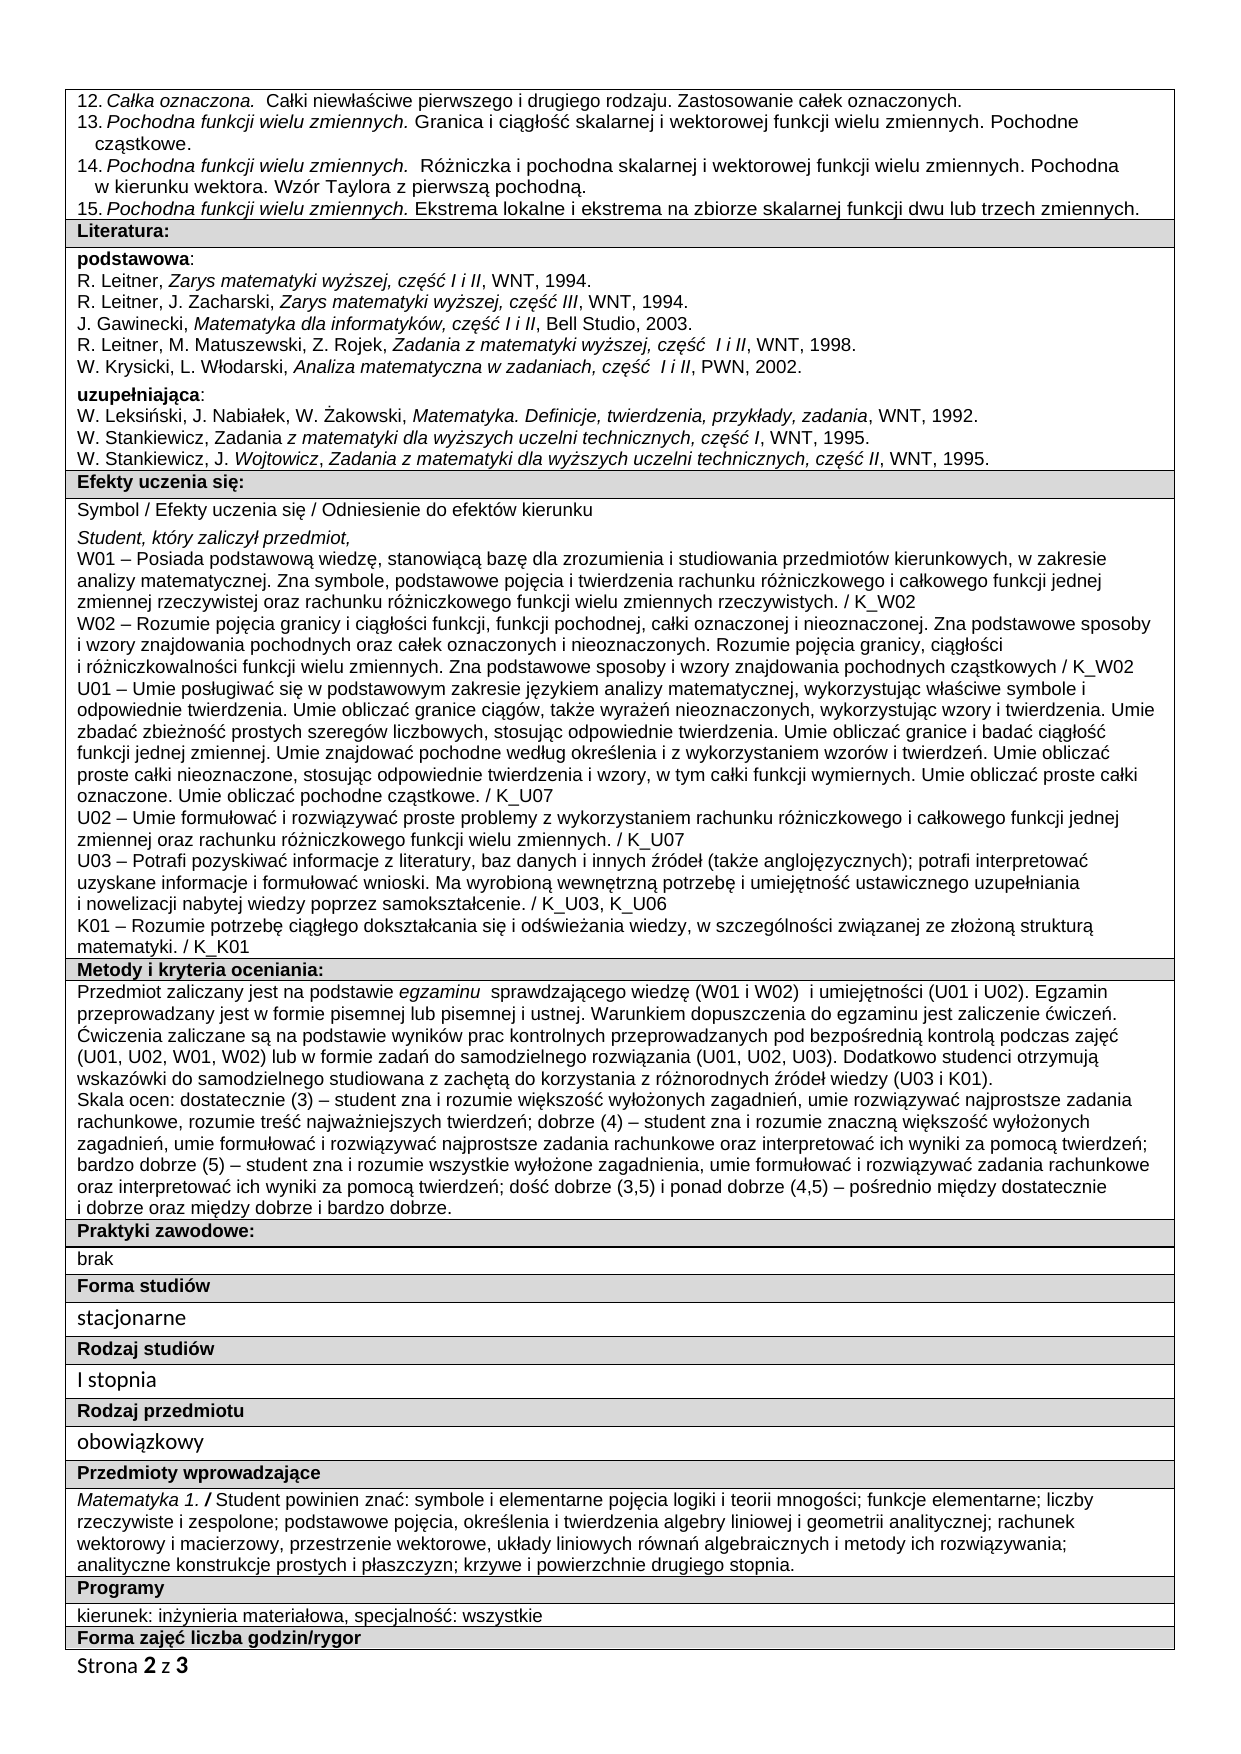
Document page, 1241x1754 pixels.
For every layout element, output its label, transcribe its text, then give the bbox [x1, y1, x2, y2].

table_cell Matematyka 1. / Student powinien znać: symbole i elementarne pojęcia logiki i teorii mnogości; funkcje elementarne; liczby rzeczywiste i zespolone; podstawowe pojęcia, określenia i twierdzenia algebry liniowej i geometrii analitycznej; rachunek wektorowy i macierzowy, przestrzenie wektorowe, układy liniowych równań algebraicznych i metody ich rozwiązywania; analityczne konstrukcje prostych i płaszczyzn; krzywe i powierzchnie drugiego stopnia. [66, 1489, 1174, 1576]
table_cell Przedmiot zaliczany jest na podstawie egzaminu sprawdzającego wiedzę (W01 i W02) i umiejętności (U01 i U02). Egzamin przeprowadzany jest w formie pisemnej lub pisemnej i ustnej. Warunkiem dopuszczenia do egzaminu jest zaliczenie ćwiczeń. Ćwiczenia zaliczane są na podstawie wyników prac kontrolnych przeprowadzanych pod bezpośrednią kontrolą podczas zajęć (U01, U02, W01, W02) lub w formie zadań do samodzielnego rozwiązania (U01, U02, U03). Dodatkowo studenci otrzymują wskazówki do samodzielnego studiowana z zachętą do korzystania z różnorodnych źródeł wiedzy (U03 i K01). Skala ocen: dostatecznie (3) – student zna i rozumie większość wyłożonych zagadnień, umie rozwiązywać najprostsze zadania rachunkowe, rozumie treść najważniejszych twierdzeń; dobrze (4) – student zna i rozumie znaczną większość wyłożonych zagadnień, umie formułować i rozwiązywać najprostsze zadania rachunkowe oraz interpretować ich wyniki za pomocą twierdzeń; bardzo dobrze (5) – student zna i rozumie wszystkie wyłożone zagadnienia, umie formułować i rozwiązywać zadania rachunkowe oraz interpretować ich wyniki za pomocą twierdzeń; dość dobrze (3,5) i ponad dobrze (4,5) – pośrednio między dostatecznie i dobrze oraz między dobrze i bardzo dobrze. [66, 981, 1174, 1218]
table_cell Programy [66, 1577, 1174, 1603]
table_cell Literatura: [66, 220, 1174, 247]
table_cell kierunek: inżynieria materiałowa, specjalność: wszystkie [66, 1604, 1174, 1626]
table_cell Rodzaj studiów [66, 1337, 1174, 1364]
table_cell podstawowa: R. Leitner, Zarys matematyki wyższej, część I i II, WNT, 1994. R. Leitner, J. Zacharski, Zarys matematyki wyższej, część III, WNT, 1994. J. Gawinecki, Matematyka dla informatyków, część I i II, Bell Studio, 2003. R. Leitner, M. Matuszewski, Z. Rojek, Zadania z matematyki wyższej, część I i II, WNT, 1998. W. Krysicki, L. Włodarski, Analiza matematyczna w zadaniach, część I i II, PWN, 2002. uzupełniająca: W. Leksiński, J. Nabiałek, W. Żakowski, Matematyka. Definicje, twierdzenia, przykłady, zadania, WNT, 1992. W. Stankiewicz, Zadania z matematyki dla wyższych uczelni technicznych, część I, WNT, 1995. W. Stankiewicz, J. Wojtowicz, Zadania z matematyki dla wyższych uczelni technicznych, część II, WNT, 1995. [66, 248, 1174, 470]
table_cell Forma studiów [66, 1275, 1174, 1302]
table_cell Praktyki zawodowe: [66, 1220, 1174, 1246]
table_cell Metody i kryteria oceniania: [66, 959, 1174, 980]
table_cell Efekty uczenia się: [66, 471, 1174, 498]
table_cell Symbol / Efekty uczenia się / Odniesienie do efektów kierunku Student, który zaliczył przedmiot, W01 – Posiada podstawową wiedzę, stanowiącą bazę dla zrozumienia i studiowania przedmiotów kierunkowych, w zakresie analizy matematycznej. Zna symbole, podstawowe pojęcia i twierdzenia rachunku różniczkowego i całkowego funkcji jednej zmiennej rzeczywistej oraz rachunku różniczkowego funkcji wielu zmiennych rzeczywistych. / K_W02 W02 – Rozumie pojęcia granicy i ciągłości funkcji, funkcji pochodnej, całki oznaczonej i nieoznaczonej. Zna podstawowe sposoby i wzory znajdowania pochodnych oraz całek oznaczonych i nieoznaczonych. Rozumie pojęcia granicy, ciągłości i różniczkowalności funkcji wielu zmiennych. Zna podstawowe sposoby i wzory znajdowania pochodnych cząstkowych / K_W02 U01 – Umie posługiwać się w podstawowym zakresie językiem analizy matematycznej, wykorzystując właściwe symbole i odpowiednie twierdzenia. Umie obliczać granice ciągów, także wyrażeń nieoznaczonych, wykorzystując wzory i twierdzenia. Umie zbadać zbieżność prostych szeregów liczbowych, stosując odpowiednie twierdzenia. Umie obliczać granice i badać ciągłość funkcji jednej zmiennej. Umie znajdować pochodne według określenia i z wykorzystaniem wzorów i twierdzeń. Umie obliczać proste całki nieoznaczone, stosując odpowiednie twierdzenia i wzory, w tym całki funkcji wymiernych. Umie obliczać proste całki oznaczone. Umie obliczać pochodne cząstkowe. / K_U07 U02 – Umie formułować i rozwiązywać proste problemy z wykorzystaniem rachunku różniczkowego i całkowego funkcji jednej zmiennej oraz rachunku różniczkowego funkcji wielu zmiennych. / K_U07 U03 – Potrafi pozyskiwać informacje z literatury, baz danych i innych źródeł (także anglojęzycznych); potrafi interpretować uzyskane informacje i formułować wnioski. Ma wyrobioną wewnętrzną potrzebę i umiejętność ustawicznego uzupełniania i nowelizacji nabytej wiedzy poprzez samokształcenie. / K_U03, K_U06 K01 – Rozumie potrzebę ciągłego dokształcania się i odświeżania wiedzy, w szczególności związanej ze złożoną strukturą matematyki. / K_K01 [66, 499, 1174, 958]
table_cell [66, 90, 1174, 219]
table_cell Przedmioty wprowadzające [66, 1461, 1174, 1488]
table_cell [66, 1627, 1174, 1648]
table_cell brak [66, 1248, 1174, 1274]
table_cell Rodzaj przedmiotu [66, 1399, 1174, 1426]
